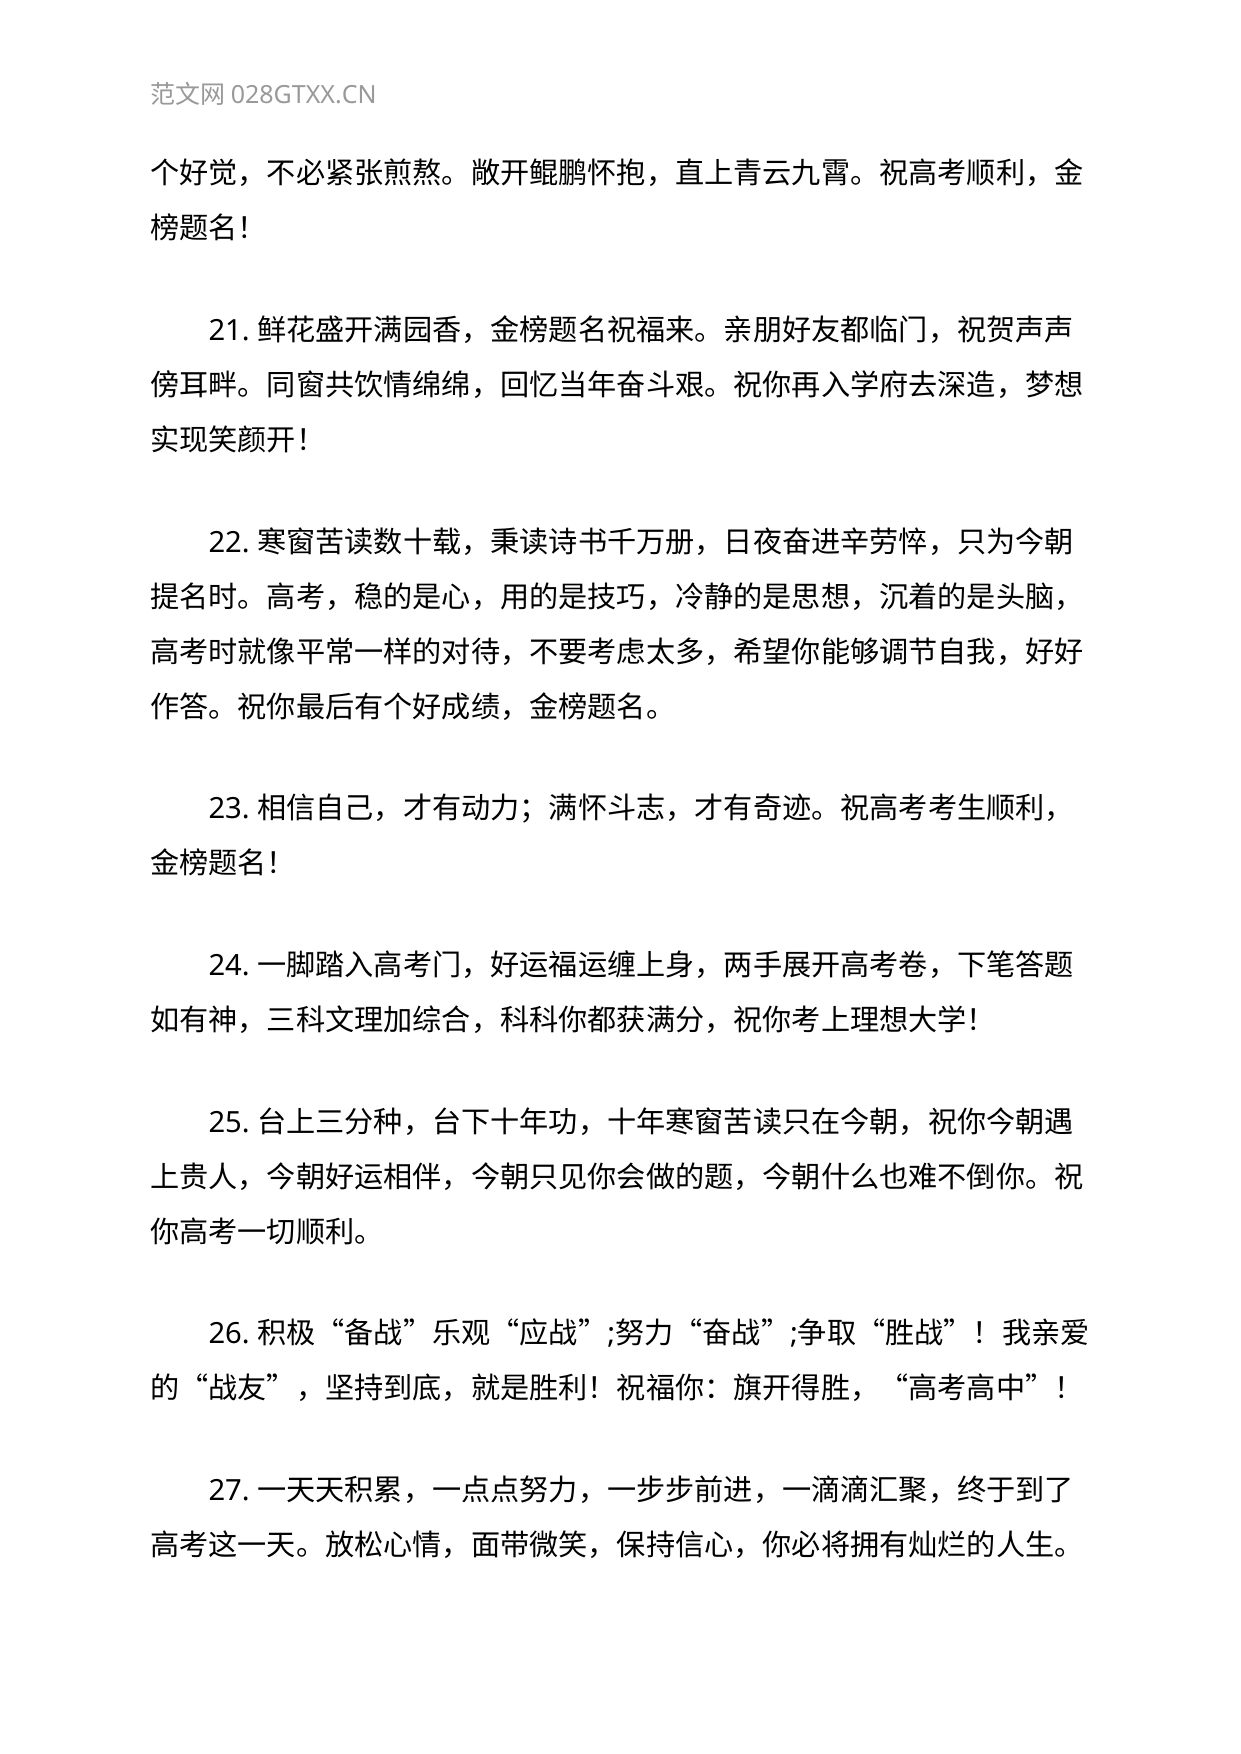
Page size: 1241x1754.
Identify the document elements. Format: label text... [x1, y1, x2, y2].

text 23. 相信自己，才有动力；满怀斗志，才有奇迹。祝高考考生顺利，金榜题名！ [150, 785, 1090, 882]
text 21. 鲜花盛开满园香，金榜题名祝福来。亲朋好友都临门，祝贺声声傍耳畔。同窗共饮情绵绵，回忆当年奋斗艰。祝你再入学府去深造，梦想实现笑颜开！ [150, 307, 1090, 459]
text 26. 积极“备战”乐观“应战”;努力“奋战”;争取“胜战”！我亲爱的“战友”，坚持到底，就是胜利！祝福你：旗开得胜，“高考高中”！ [150, 1310, 1090, 1407]
text 24. 一脚踏入高考门，好运福运缠上身，两手展开高考卷，下笔答题如有神，三科文理加综合，科科你都获满分，祝你考上理想大学！ [150, 942, 1090, 1039]
text 22. 寒窗苦读数十载，秉读诗书千万册，日夜奋进辛劳悴，只为今朝提名时。高考，稳的是心，用的是技巧，冷静的是思想，沉着的是头脑，高考时就像平常一样的对待，不要考虑太多，希望你能够调节自我，好好作答。祝你最后有个好成绩，金榜题名。 [150, 518, 1090, 725]
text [150, 1467, 1090, 1564]
text 25. 台上三分种，台下十年功，十年寒窗苦读只在今朝，祝你今朝遇上贵人，今朝好运相伴，今朝只见你会做的题，今朝什么也难不倒你。祝你高考一切顺利。 [150, 1098, 1090, 1251]
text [150, 150, 1090, 247]
